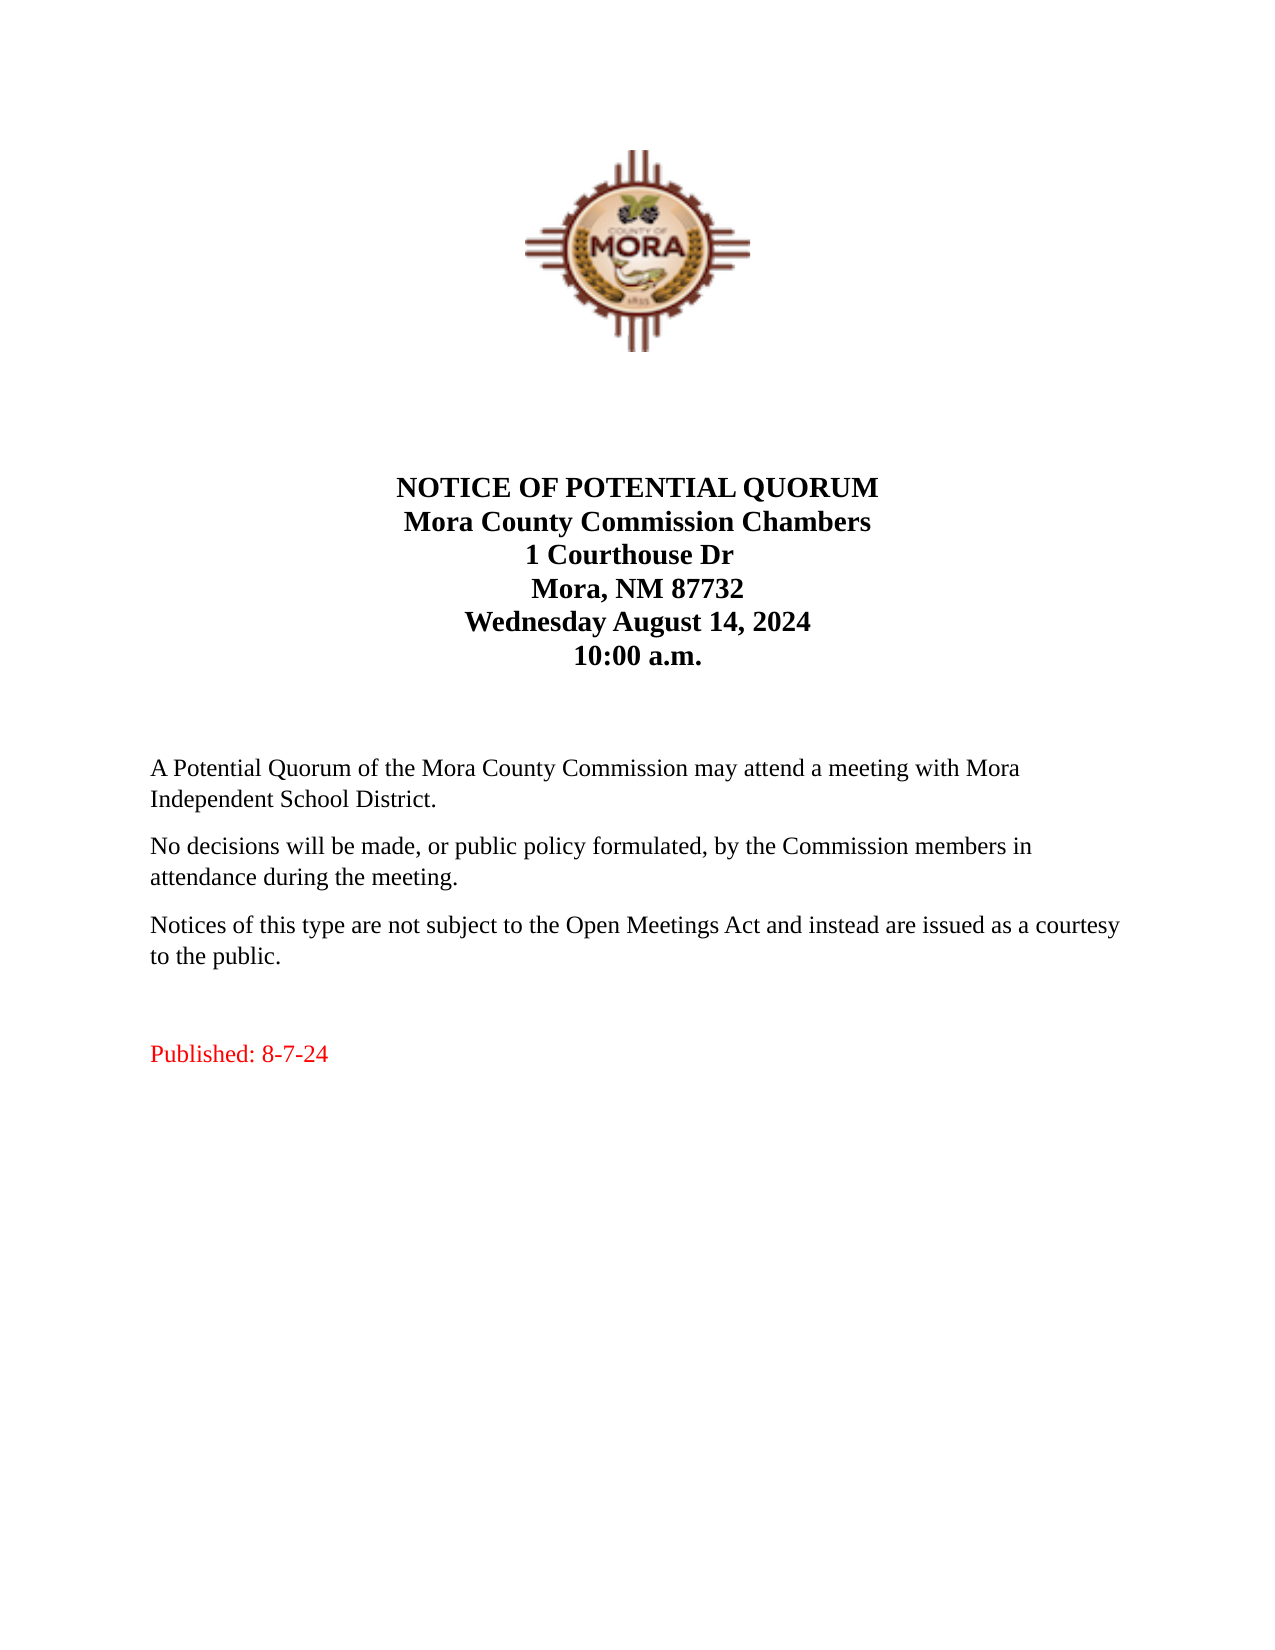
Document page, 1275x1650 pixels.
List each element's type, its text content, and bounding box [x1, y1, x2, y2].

text Mora, NM 87732 [150, 571, 1125, 604]
text A Potential Quorum of the Mora County Commission may attend a meeting with Mora Independent School District. [150, 753, 1125, 812]
text Mora County Commission Chambers [150, 504, 1125, 537]
text 1 Courthouse Dr [150, 537, 1125, 571]
picture [525, 150, 750, 352]
text Published: 8-7-24 [150, 1039, 1125, 1068]
text No decisions will be made, or public policy formulated, by the Commission members in attendance during the meeting. [150, 831, 1125, 891]
text 10:00 a.m. [150, 638, 1125, 671]
text NOTICE OF POTENTIAL QUORUM [150, 470, 1125, 504]
text Wednesday August 14, 2024 [150, 604, 1125, 638]
text Notices of this type are not subject to the Open Meetings Act and instead are issued as a courtesy to the public. [150, 910, 1125, 970]
